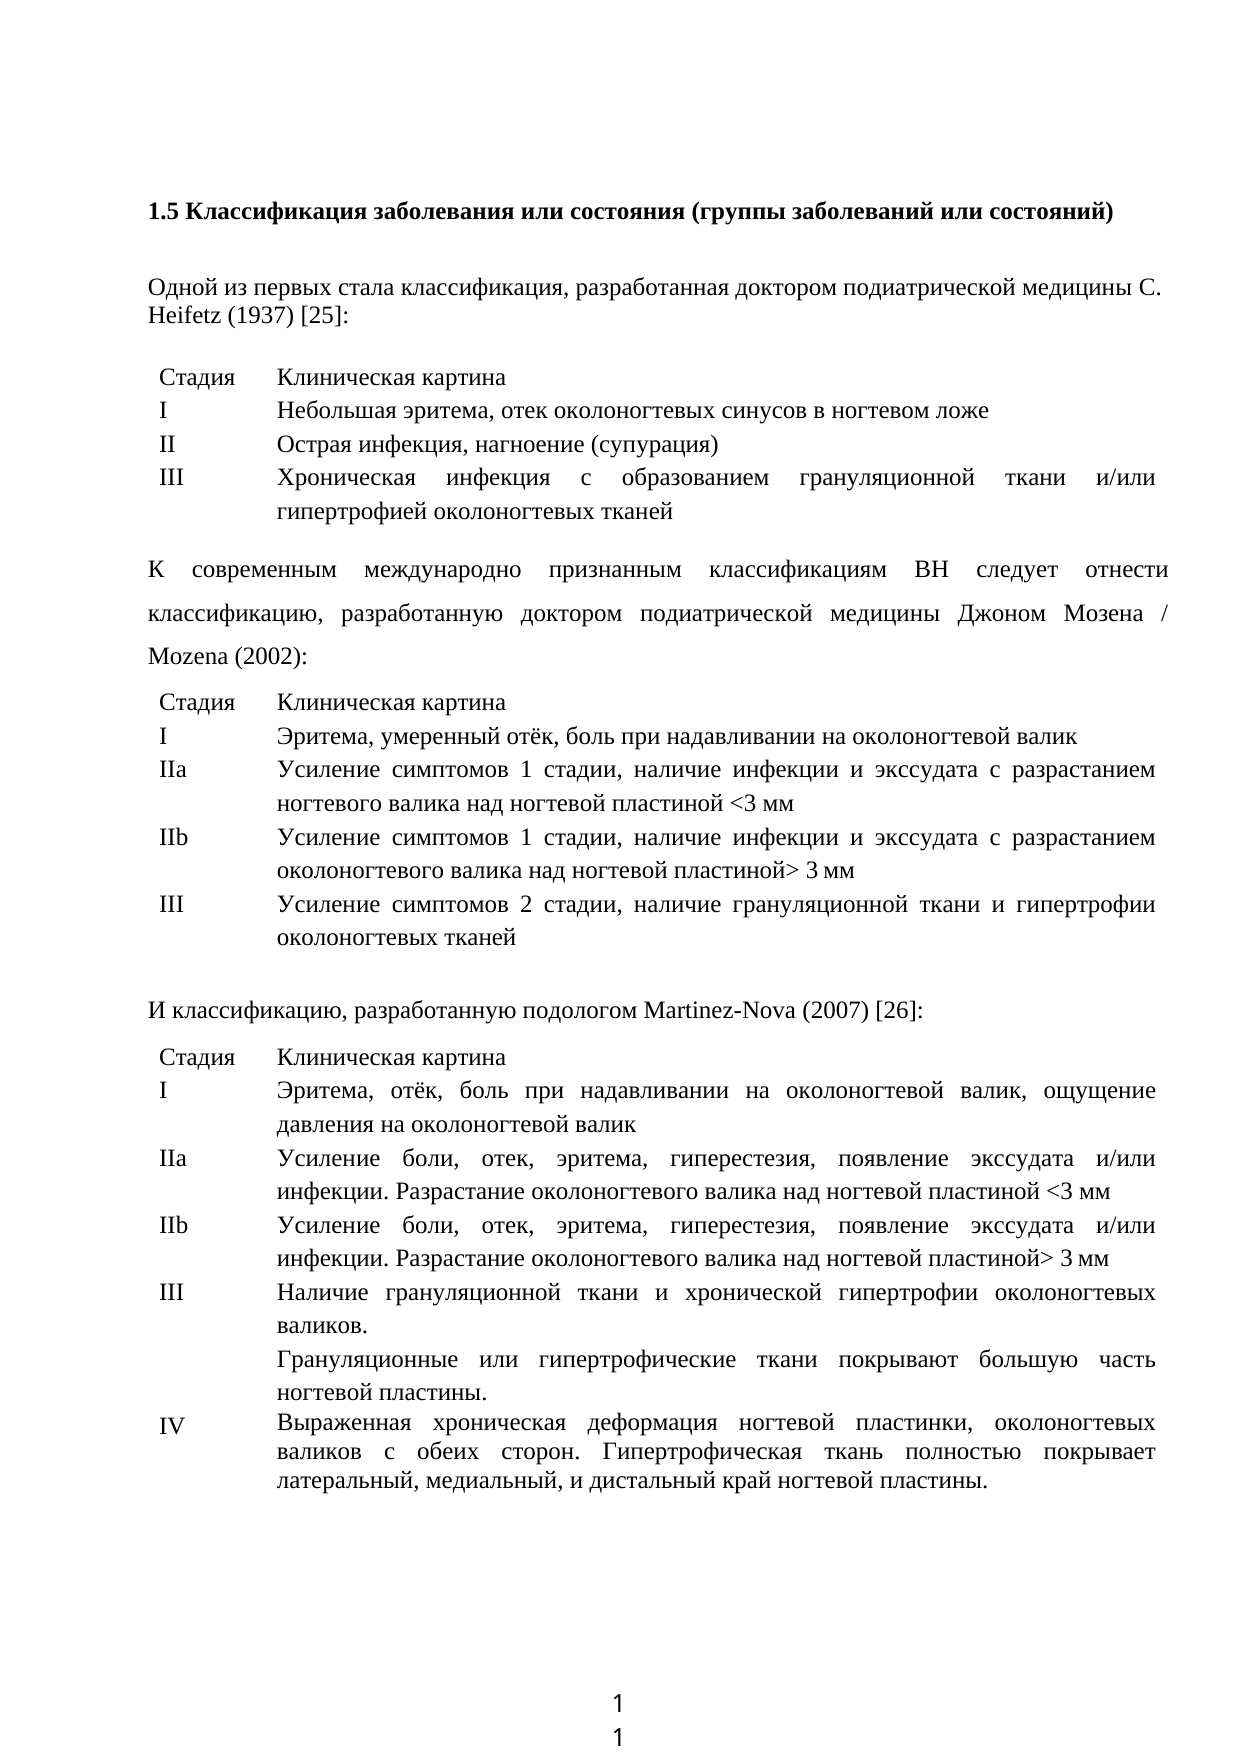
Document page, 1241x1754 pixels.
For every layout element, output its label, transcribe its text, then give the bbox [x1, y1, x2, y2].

table_header Клиническая картина [265, 684, 1168, 717]
table_cell Эритема, умеренный отёк, боль при надавливании на околоногтевой валик [265, 718, 1168, 751]
table_header Стадия [148, 358, 265, 392]
table_cell III [148, 1273, 265, 1407]
table_cell Выраженная хроническая деформация ногтевой пластинки, околоногтевых валиков с обеих сторон. Гипертрофическая ткань полностью покрывает латеральный, медиальный, и дистальный край ногтевой пластины. [265, 1408, 1168, 1494]
table_cell II [148, 425, 265, 459]
table_cell III [148, 885, 265, 952]
table_cell Хроническая инфекция с образованием грануляционной ткани и/или гипертрофией околоногтевых тканей [265, 459, 1168, 526]
table_cell I [148, 718, 265, 751]
table_header Клиническая картина [265, 358, 1168, 392]
table_cell Эритема, отёк, боль при надавливании на околоногтевой валик, ощущение давления на околоногтевой валик [265, 1072, 1168, 1139]
table_cell IV [148, 1408, 265, 1494]
table_cell Наличие грануляционной ткани и хронической гипертрофии околоногтевых валиков. Грануляционные или гипертрофические ткани покрывают большую часть ногтевой пластины. [265, 1273, 1168, 1407]
text И классификацию, разработанную подологом Martinez-Nova (2007) [26]: [148, 995, 1169, 1024]
table_cell Усиление симптомов 1 стадии, наличие инфекции и экссудата с разрастанием ногтевого валика над ногтевой пластиной <3 мм [265, 751, 1168, 818]
table_header Стадия [148, 1039, 265, 1072]
table_cell III [148, 459, 265, 526]
table_cell Усиление симптомов 2 стадии, наличие грануляционной ткани и гипертрофии околоногтевых тканей [265, 885, 1168, 952]
table_cell Усиление боли, отек, эритема, гиперестезия, появление экссудата и/или инфекции. Разрастание околоногтевого валика над ногтевой пластиной> 3 мм [265, 1206, 1168, 1273]
text 1.5 Классификация заболевания или состояния (группы заболеваний или состояний) [148, 196, 1169, 225]
table_cell I [148, 1072, 265, 1139]
table_cell IIb [148, 818, 265, 885]
table_header Стадия [148, 684, 265, 717]
table_cell Усиление симптомов 1 стадии, наличие инфекции и экссудата с разрастанием околоногтевого валика над ногтевой пластиной> 3 мм [265, 818, 1168, 885]
table_cell Небольшая эритема, отек околоногтевых синусов в ногтевом ложе [265, 392, 1168, 425]
table_cell Острая инфекция, нагноение (супурация) [265, 425, 1168, 459]
table_cell Усиление боли, отек, эритема, гиперестезия, появление экссудата и/или инфекции. Разрастание околоногтевого валика над ногтевой пластиной <3 мм [265, 1139, 1168, 1206]
text Одной из первых стала классификация, разработанная доктором подиатрической медицины C. Heifetz (1937) [25]: [148, 272, 1169, 329]
table_cell IIb [148, 1206, 265, 1273]
text К современным международно признанным классификациям ВН следует отнести классификацию, разработанную доктором подиатрической медицины Джоном Мозена / Mozena (2002): [148, 554, 1169, 669]
table_cell IIa [148, 751, 265, 818]
table_header Клиническая картина [265, 1039, 1168, 1072]
table_cell IIa [148, 1139, 265, 1206]
table_cell I [148, 392, 265, 425]
